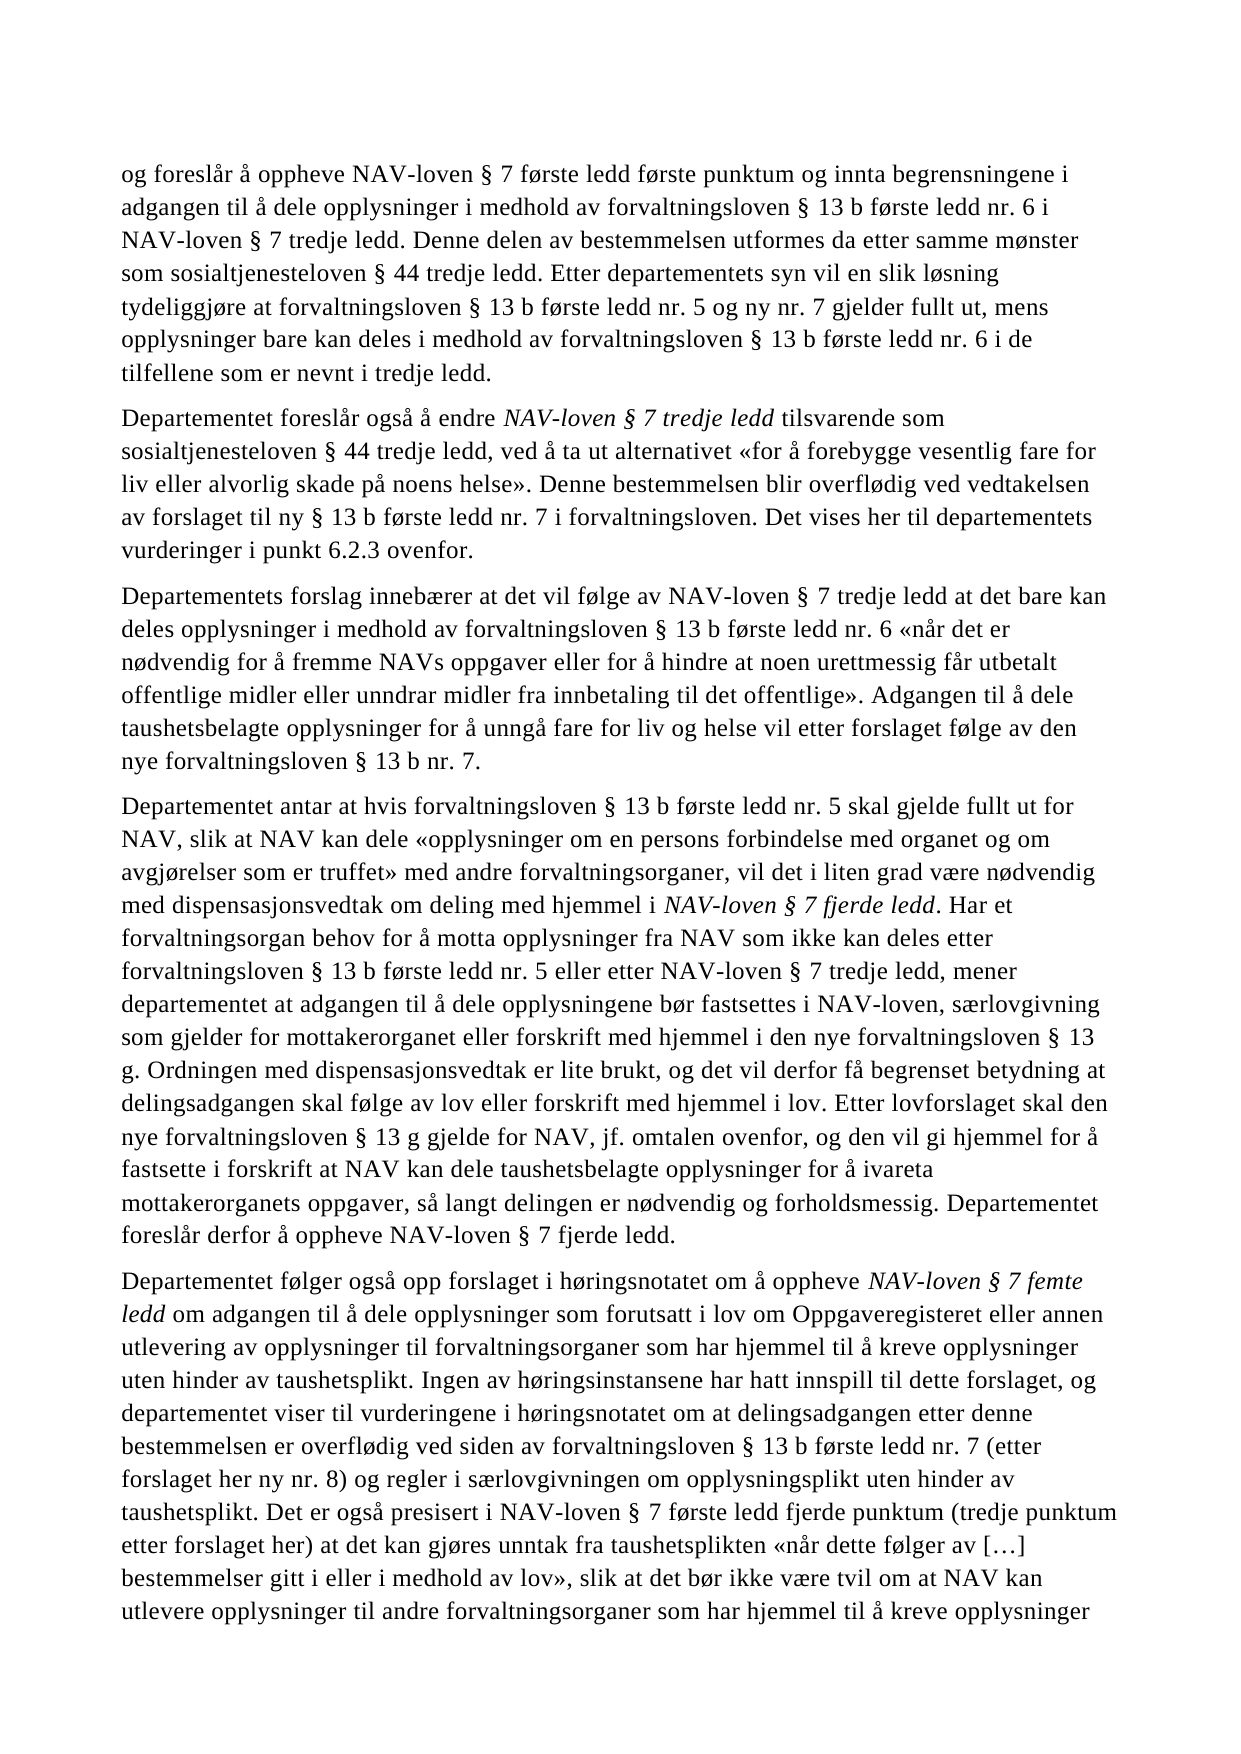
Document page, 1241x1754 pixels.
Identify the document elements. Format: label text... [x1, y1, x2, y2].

text Departementet antar at hvis forvaltningsloven § 13 b første ledd nr. 5 skal gjelde fullt ut for NAV, slik at NAV kan dele «opplysninger om en persons forbindelse med organet og om avgjørelser som er truffet» med andre forvaltningsorganer, vil det i liten grad være nødvendig med dispensasjonsvedtak om deling med hjemmel i NAV-loven § 7 fjerde ledd. Har et forvaltningsorgan behov for å motta opplysninger fra NAV som ikke kan deles etter forvaltningsloven § 13 b første ledd nr. 5 eller etter NAV-loven § 7 tredje ledd, mener departementet at adgangen til å dele opplysningene bør fastsettes i NAV-loven, særlovgivning som gjelder for mottakerorganet eller forskrift med hjemmel i den nye forvaltningsloven § 13 g. Ordningen med dispensasjonsvedtak er lite brukt, og det vil derfor få begrenset betydning at delingsadgangen skal følge av lov eller forskrift med hjemmel i lov. Etter lovforslaget skal den nye forvaltningsloven § 13 g gjelde for NAV, jf. omtalen ovenfor, og den vil gi hjemmel for å fastsette i forskrift at NAV kan dele taushetsbelagte opplysninger for å ivareta mottakerorganets oppgaver, så langt delingen er nødvendig og forholdsmessig. Departementet foreslår derfor å oppheve NAV-loven § 7 fjerde ledd. [121, 791, 1119, 1249]
text Departementet foreslår også å endre NAV-loven § 7 tredje ledd tilsvarende som sosialtjenesteloven § 44 tredje ledd, ved å ta ut alternativet «for å forebygge vesentlig fare for liv eller alvorlig skade på noens helse». Denne bestemmelsen blir overflødig ved vedtakelsen av forslaget til ny § 13 b første ledd nr. 7 i forvaltningsloven. Det vises her til departementets vurderinger i punkt 6.2.3 ovenfor. [121, 403, 1119, 564]
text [121, 1266, 1119, 1625]
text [121, 159, 1119, 386]
text Departementets forslag innebærer at det vil følge av NAV-loven § 7 tredje ledd at det bare kan deles opplysninger i medhold av forvaltningsloven § 13 b første ledd nr. 6 «når det er nødvendig for å fremme NAVs oppgaver eller for å hindre at noen urettmessig får utbetalt offentlige midler eller unndrar midler fra innbetaling til det offentlige». Adgangen til å dele taushetsbelagte opplysninger for å unngå fare for liv og helse vil etter forslaget følge av den nye forvaltningsloven § 13 b nr. 7. [121, 581, 1119, 774]
